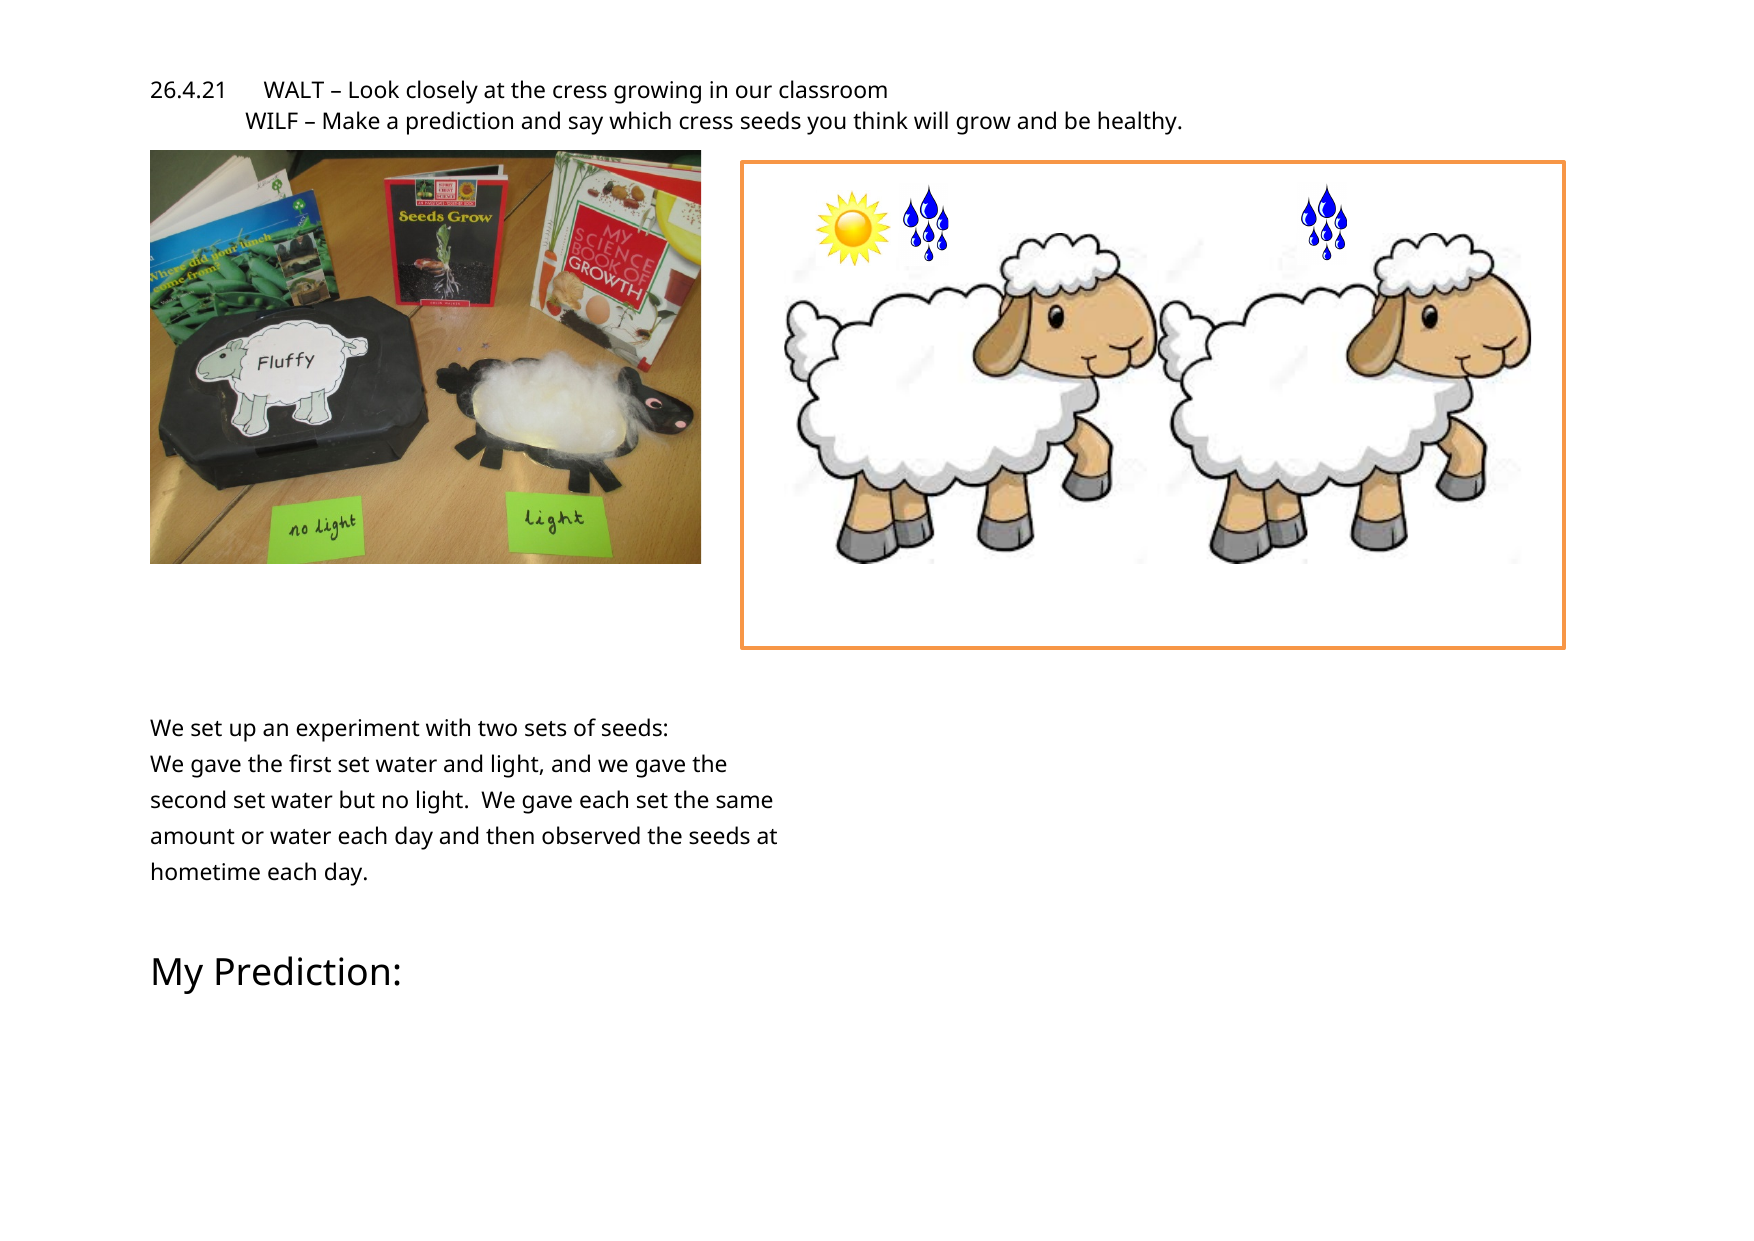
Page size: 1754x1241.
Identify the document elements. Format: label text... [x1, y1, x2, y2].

text hometime each day. [150, 856, 1604, 887]
text My Prediction: [150, 946, 1604, 997]
text second set water but no light. We gave each set the same [150, 784, 1604, 816]
picture [150, 150, 702, 564]
text amount or water each day and then observed the seeds at [150, 820, 1604, 851]
picture [784, 182, 1532, 564]
text We gave the first set water and light, and we gave the [150, 748, 1604, 779]
text We set up an experiment with two sets of seeds: [150, 712, 1604, 744]
